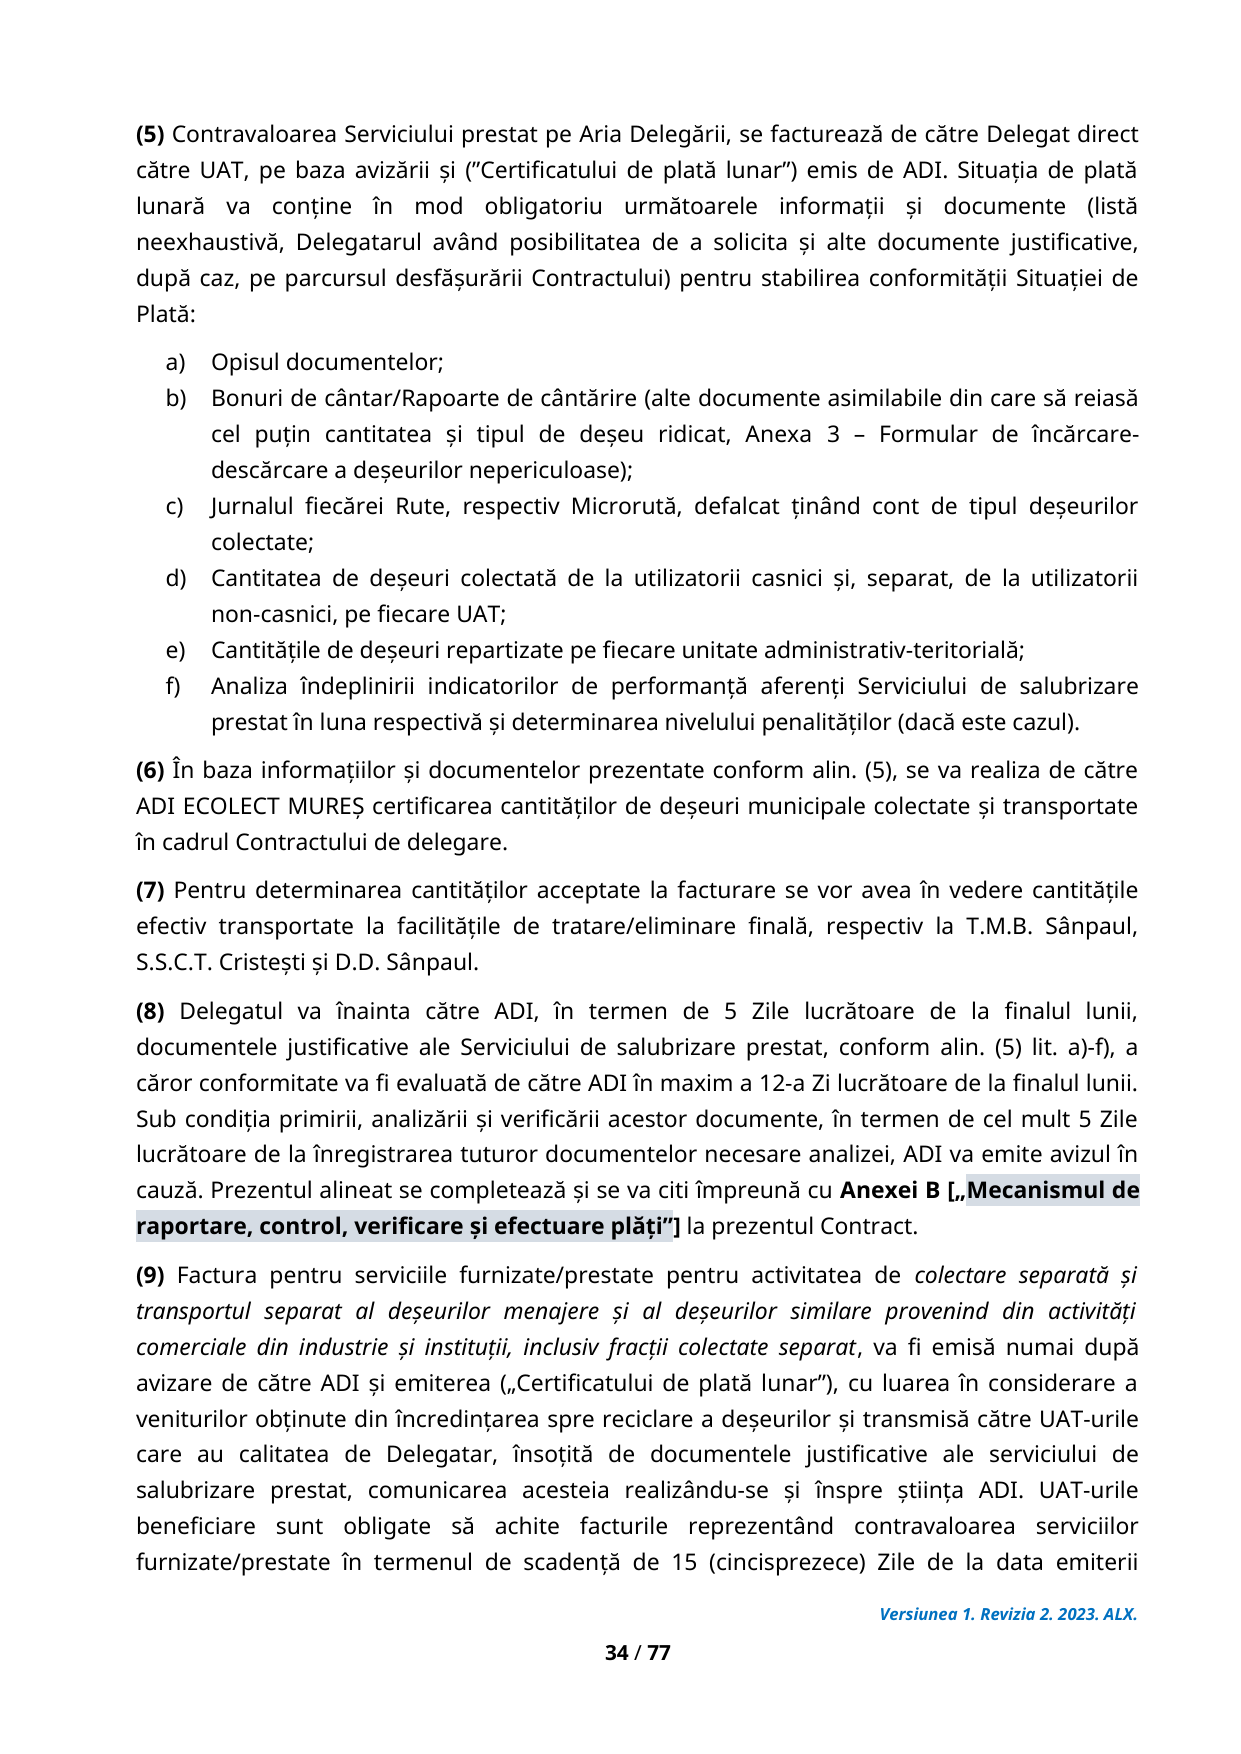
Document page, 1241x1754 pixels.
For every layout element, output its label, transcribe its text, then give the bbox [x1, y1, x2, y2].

text (7) Pentru determinarea cantităților acceptate la facturare se vor avea în vedere cantitățile efectiv transportate la facilitățile de tratare/eliminare finală, respectiv la T.M.B. Sânpaul, S.S.C.T. Cristești și D.D. Sânpaul. [136, 874, 1140, 977]
list Bonuri de cântar/Rapoarte de cântărire (alte documente asimilabile din care să reiasă cel puțin cantitatea și tipul de deșeu ridicat, Anexa 3 – Formular de încărcare-descărcare a deșeurilor nepericuloase); [165, 382, 1140, 485]
text (5) Contravaloarea Serviciului prestat pe Aria Delegării, se facturează de către Delegat direct către UAT, pe baza avizării și (”Certificatului de plată lunar”) emis de ADI. Situația de plată lunară va conține în mod obligatoriu următoarele informații și documente (listă neexhaustivă, Delegatarul având posibilitatea de a solicita și alte documente justificative, după caz, pe parcursul desfășurării Contractului) pentru stabilirea conformității Situației de Plată: [136, 118, 1140, 329]
text (6) În baza informațiilor și documentelor prezentate conform alin. (5), se va realiza de către ADI ECOLECT MUREȘ certificarea cantităților de deșeuri municipale colectate și transportate în cadrul Contractului de delegare. [136, 754, 1140, 857]
list Opisul documentelor; [165, 346, 1140, 377]
list Cantitatea de deșeuri colectată de la utilizatorii casnici și, separat, de la utilizatorii non-casnici, pe fiecare UAT; [165, 562, 1140, 629]
list Jurnalul fiecărei Rute, respectiv Microrută, defalcat ținând cont de tipul deșeurilor colectate; [165, 490, 1140, 557]
list Analiza îndeplinirii indicatorilor de performanță aferenți Serviciului de salubrizare prestat în luna respectivă și determinarea nivelului penalităților (dacă este cazul). [165, 670, 1140, 737]
list Cantitățile de deșeuri repartizate pe fiecare unitate administrativ-teritorială; [165, 634, 1140, 665]
text (8) Delegatul va înainta către ADI, în termen de 5 Zile lucrătoare de la finalul lunii, documentele justificative ale Serviciului de salubrizare prestat, conform alin. (5) lit. a)-f), a căror conformitate va fi evaluată de către ADI în maxim a 12-a Zi lucrătoare de la finalul lunii. Sub condiția primirii, analizării și verificării acestor documente, în termen de cel mult 5 Zile lucrătoare de la înregistrarea tuturor documentelor necesare analizei, ADI va emite avizul în cauză. Prezentul alineat se completează și se va citi împreună cu Anexei B [„Mecanismul de raportare, control, verificare și efectuare plăți”] la prezentul Contract. [136, 995, 1140, 1242]
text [136, 1259, 1140, 1577]
